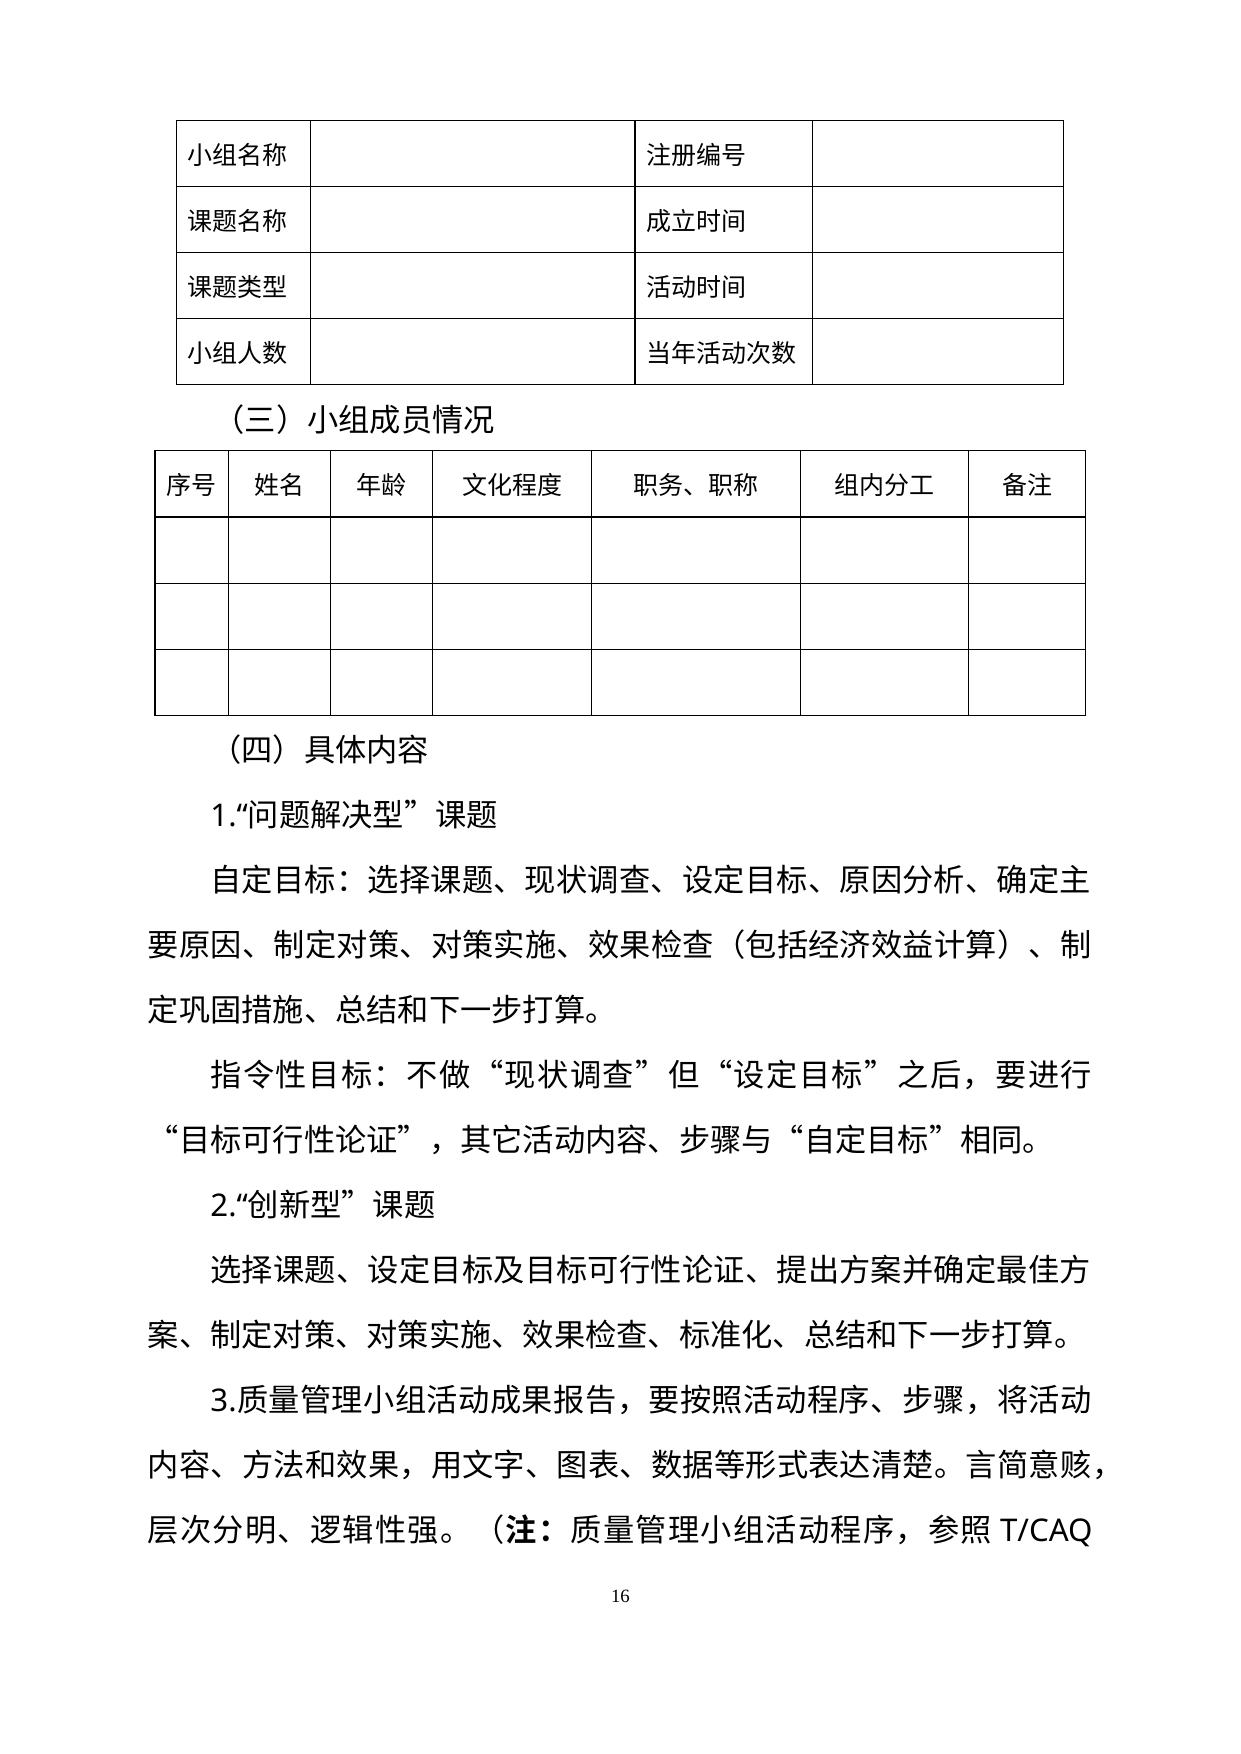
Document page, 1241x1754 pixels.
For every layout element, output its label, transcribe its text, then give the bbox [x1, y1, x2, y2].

table_cell [801, 518, 968, 582]
table_header 备注 [969, 451, 1085, 516]
table_cell [813, 187, 1063, 252]
text 自定目标：选择课题、现状调查、设定目标、原因分析、确定主要原因、制定对策、对策实施、效果检查（包括经济效益计算）、制定巩固措施、总结和下一步打算。 [148, 846, 1092, 1041]
table_cell [311, 253, 634, 318]
table_cell 成立时间 [636, 187, 812, 252]
text 选择课题、设定目标及目标可行性论证、提出方案并确定最佳方案、制定对策、对策实施、效果检查、标准化、总结和下一步打算。 [148, 1236, 1092, 1366]
table_cell 课题名称 [177, 187, 310, 252]
table_header [311, 121, 634, 186]
table_cell [433, 518, 591, 582]
table_header 序号 [156, 451, 228, 516]
table_cell [813, 253, 1063, 318]
table_header 姓名 [229, 451, 330, 516]
table_cell 课题类型 [177, 253, 310, 318]
table_cell [592, 584, 800, 648]
table_cell [311, 187, 634, 252]
text 2.“创新型”课题 [148, 1171, 1092, 1236]
table_header 年龄 [331, 451, 432, 516]
table_cell [229, 584, 330, 648]
table_cell [433, 650, 591, 714]
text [148, 1366, 1092, 1561]
table_cell [331, 518, 432, 582]
text （四）具体内容 [148, 716, 1092, 781]
table_cell [969, 650, 1085, 714]
table_cell [969, 584, 1085, 648]
table_cell [229, 518, 330, 582]
table_cell [801, 650, 968, 714]
table_cell [331, 584, 432, 648]
table_cell [311, 319, 634, 384]
table_cell 当年活动次数 [636, 319, 812, 384]
table_header 文化程度 [433, 451, 591, 516]
table_cell [433, 584, 591, 648]
text 指令性目标：不做“现状调查”但“设定目标”之后，要进行“目标可行性论证”，其它活动内容、步骤与“自定目标”相同。 [148, 1041, 1092, 1171]
table_header 职务、职称 [592, 451, 800, 516]
table_cell [592, 650, 800, 714]
table_header 小组名称 [177, 121, 310, 186]
table_cell [969, 518, 1085, 582]
table_header 注册编号 [636, 121, 812, 186]
table_cell 小组人数 [177, 319, 310, 384]
table_cell [156, 518, 228, 582]
table_cell 活动时间 [636, 253, 812, 318]
table_cell [801, 584, 968, 648]
table_header 组内分工 [801, 451, 968, 516]
text （三）小组成员情况 [148, 385, 1092, 450]
table_cell [156, 584, 228, 648]
text 1.“问题解决型”课题 [148, 781, 1092, 846]
table_cell [592, 518, 800, 582]
table_cell [331, 650, 432, 714]
table_cell [229, 650, 330, 714]
table_header [813, 121, 1063, 186]
table_cell [813, 319, 1063, 384]
table_cell [156, 650, 228, 714]
